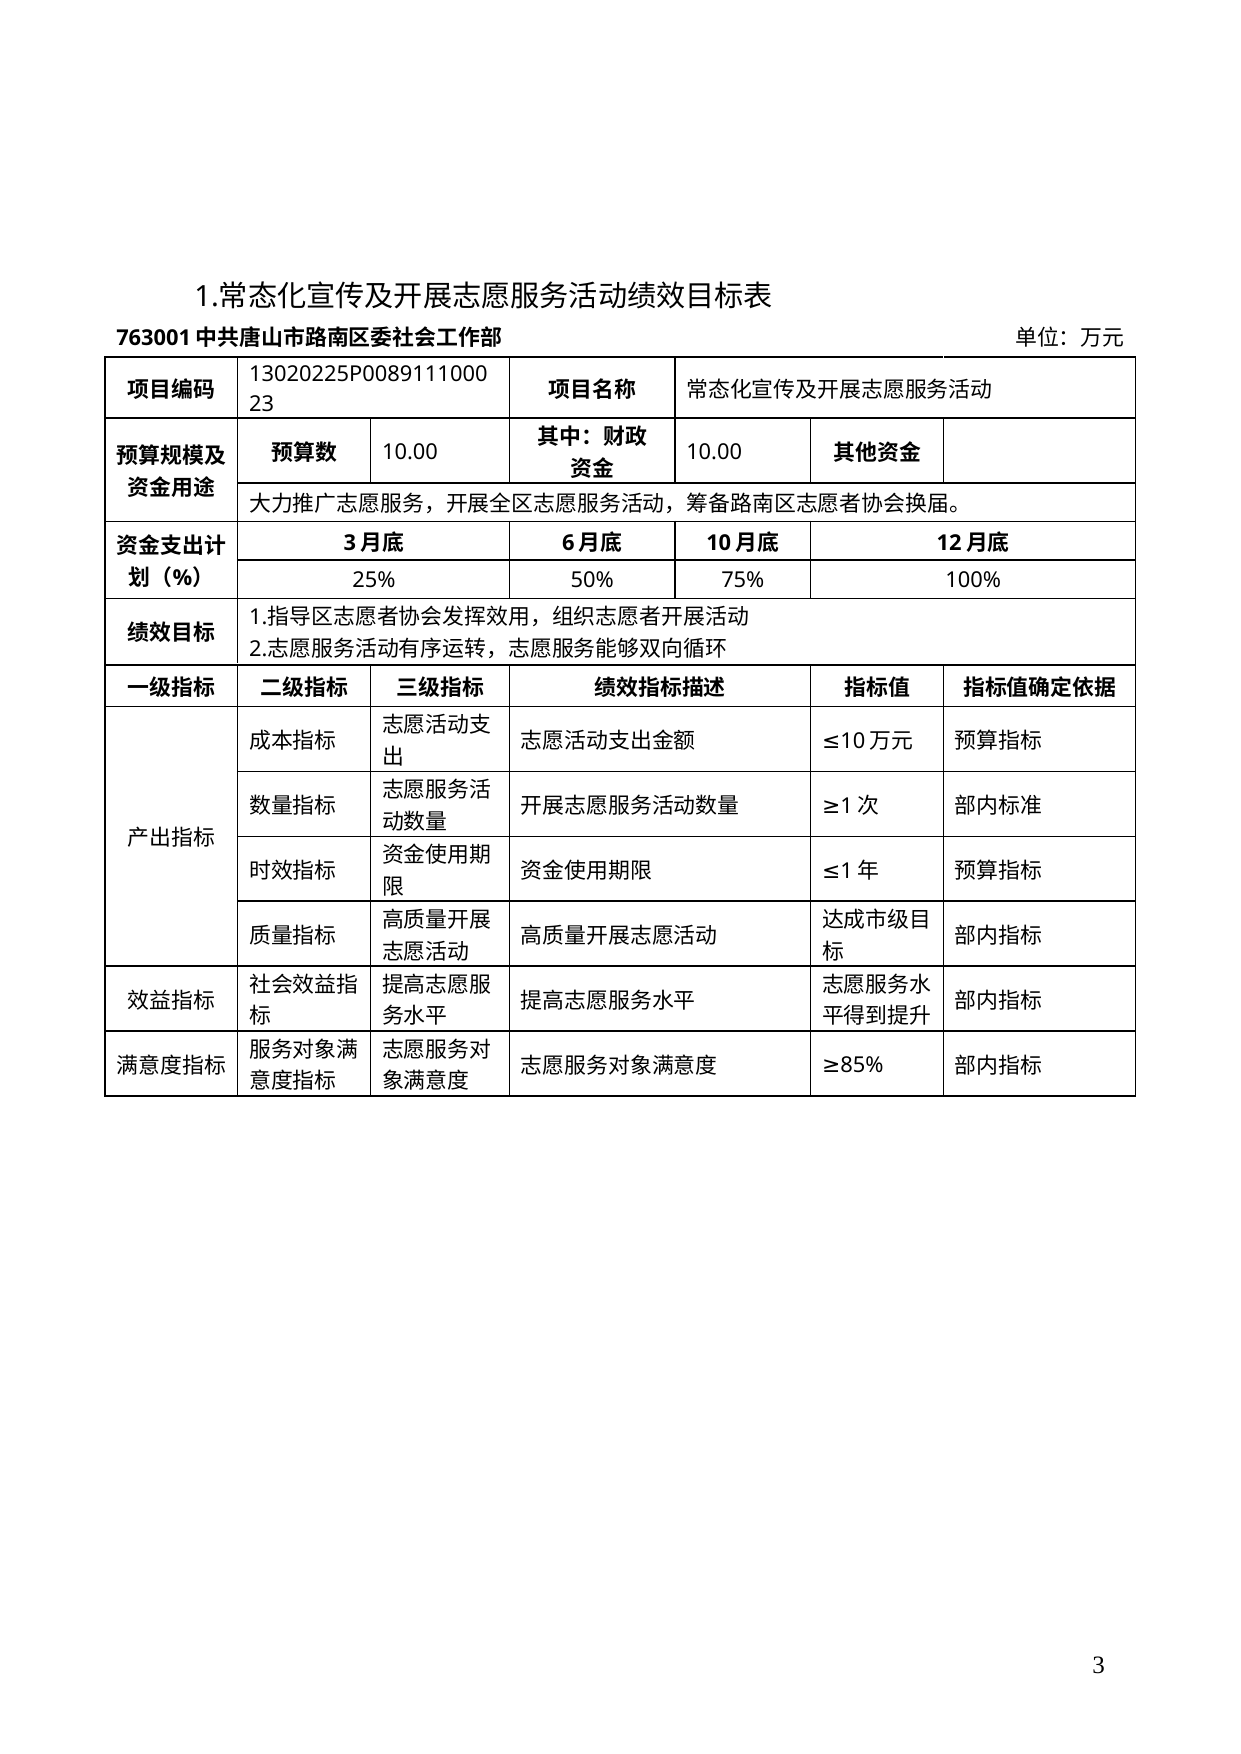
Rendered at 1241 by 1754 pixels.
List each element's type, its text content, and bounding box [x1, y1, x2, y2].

table_cell ≥1次 [811, 772, 943, 836]
table_header 763001中共唐山市路南区委社会工作部 [106, 316, 943, 356]
table_header 单位：万元 [944, 316, 1135, 356]
table_cell 产出指标 [106, 707, 237, 965]
table_cell 部内指标 [944, 967, 1135, 1030]
table_cell ≥85% [811, 1032, 943, 1095]
table_cell 资金支出计划（%） [106, 522, 237, 597]
table_cell 时效指标 [238, 837, 370, 900]
table_header 三级指标 [371, 666, 509, 706]
table_cell 10月底 [676, 522, 810, 559]
table_cell 效益指标 [106, 967, 237, 1030]
table_cell 6月底 [510, 522, 674, 559]
table_cell 13020225P008911100023 [238, 358, 509, 417]
table_cell 绩效目标 [106, 599, 237, 663]
table_cell 社会效益指标 [238, 967, 370, 1030]
table_cell 资金使用期限 [510, 837, 810, 900]
table_cell 志愿服务对象满意度 [371, 1032, 509, 1095]
table_header 绩效指标描述 [510, 666, 810, 706]
table_cell 数量指标 [238, 772, 370, 836]
table_cell 10.00 [371, 419, 509, 482]
table_header 指标值确定依据 [944, 666, 1135, 706]
table_header 一级指标 [106, 666, 237, 706]
table_cell 大力推广志愿服务，开展全区志愿服务活动，筹备路南区志愿者协会换届。 [238, 484, 1135, 521]
table_cell 成本指标 [238, 707, 370, 771]
table_cell 志愿活动支出 [371, 707, 509, 771]
table_cell 高质量开展志愿活动 [371, 902, 509, 965]
table_cell 部内指标 [944, 1032, 1135, 1095]
table_cell [944, 419, 1135, 482]
table_cell 25% [238, 561, 509, 597]
table_cell 高质量开展志愿活动 [510, 902, 810, 965]
table_cell 开展志愿服务活动数量 [510, 772, 810, 836]
table_cell 常态化宣传及开展志愿服务活动 [676, 358, 1135, 417]
table_cell 预算指标 [944, 707, 1135, 771]
table_cell 项目编码 [106, 358, 237, 417]
table_cell 50% [510, 561, 674, 597]
table_cell 其他资金 [811, 419, 943, 482]
table_cell 3月底 [238, 522, 509, 559]
table_cell 志愿活动支出金额 [510, 707, 810, 771]
table_cell 服务对象满意度指标 [238, 1032, 370, 1095]
table_cell 部内指标 [944, 902, 1135, 965]
table_cell 项目名称 [510, 358, 674, 417]
table_cell 提高志愿服务水平 [371, 967, 509, 1030]
table_cell 其中：财政 资金 [510, 419, 674, 482]
table_cell 志愿服务对象满意度 [510, 1032, 810, 1095]
table_cell 提高志愿服务水平 [510, 967, 810, 1030]
table_header 二级指标 [238, 666, 370, 706]
table_cell 12月底 [811, 522, 1135, 559]
table_cell 资金使用期限 [371, 837, 509, 900]
table_cell 75% [676, 561, 810, 597]
table_cell 质量指标 [238, 902, 370, 965]
table_cell 1.指导区志愿者协会发挥效用，组织志愿者开展活动 2.志愿服务活动有序运转，志愿服务能够双向循环 [238, 599, 1135, 663]
table_cell 100% [811, 561, 1135, 597]
table_cell ≤1年 [811, 837, 943, 900]
table_cell 志愿服务活动数量 [371, 772, 509, 836]
table_cell 部内标准 [944, 772, 1135, 836]
table_header 指标值 [811, 666, 943, 706]
table_cell ≤10万元 [811, 707, 943, 771]
table_cell 预算数 [238, 419, 370, 482]
table_cell 志愿服务水平得到提升 [811, 967, 943, 1030]
table_cell 满意度指标 [106, 1032, 237, 1095]
table_cell 10.00 [676, 419, 810, 482]
table_cell 预算指标 [944, 837, 1135, 900]
table_cell 达成市级目标 [811, 902, 943, 965]
text 1.常态化宣传及开展志愿服务活动绩效目标表 [136, 275, 1104, 315]
table_cell 预算规模及资金用途 [106, 419, 237, 521]
